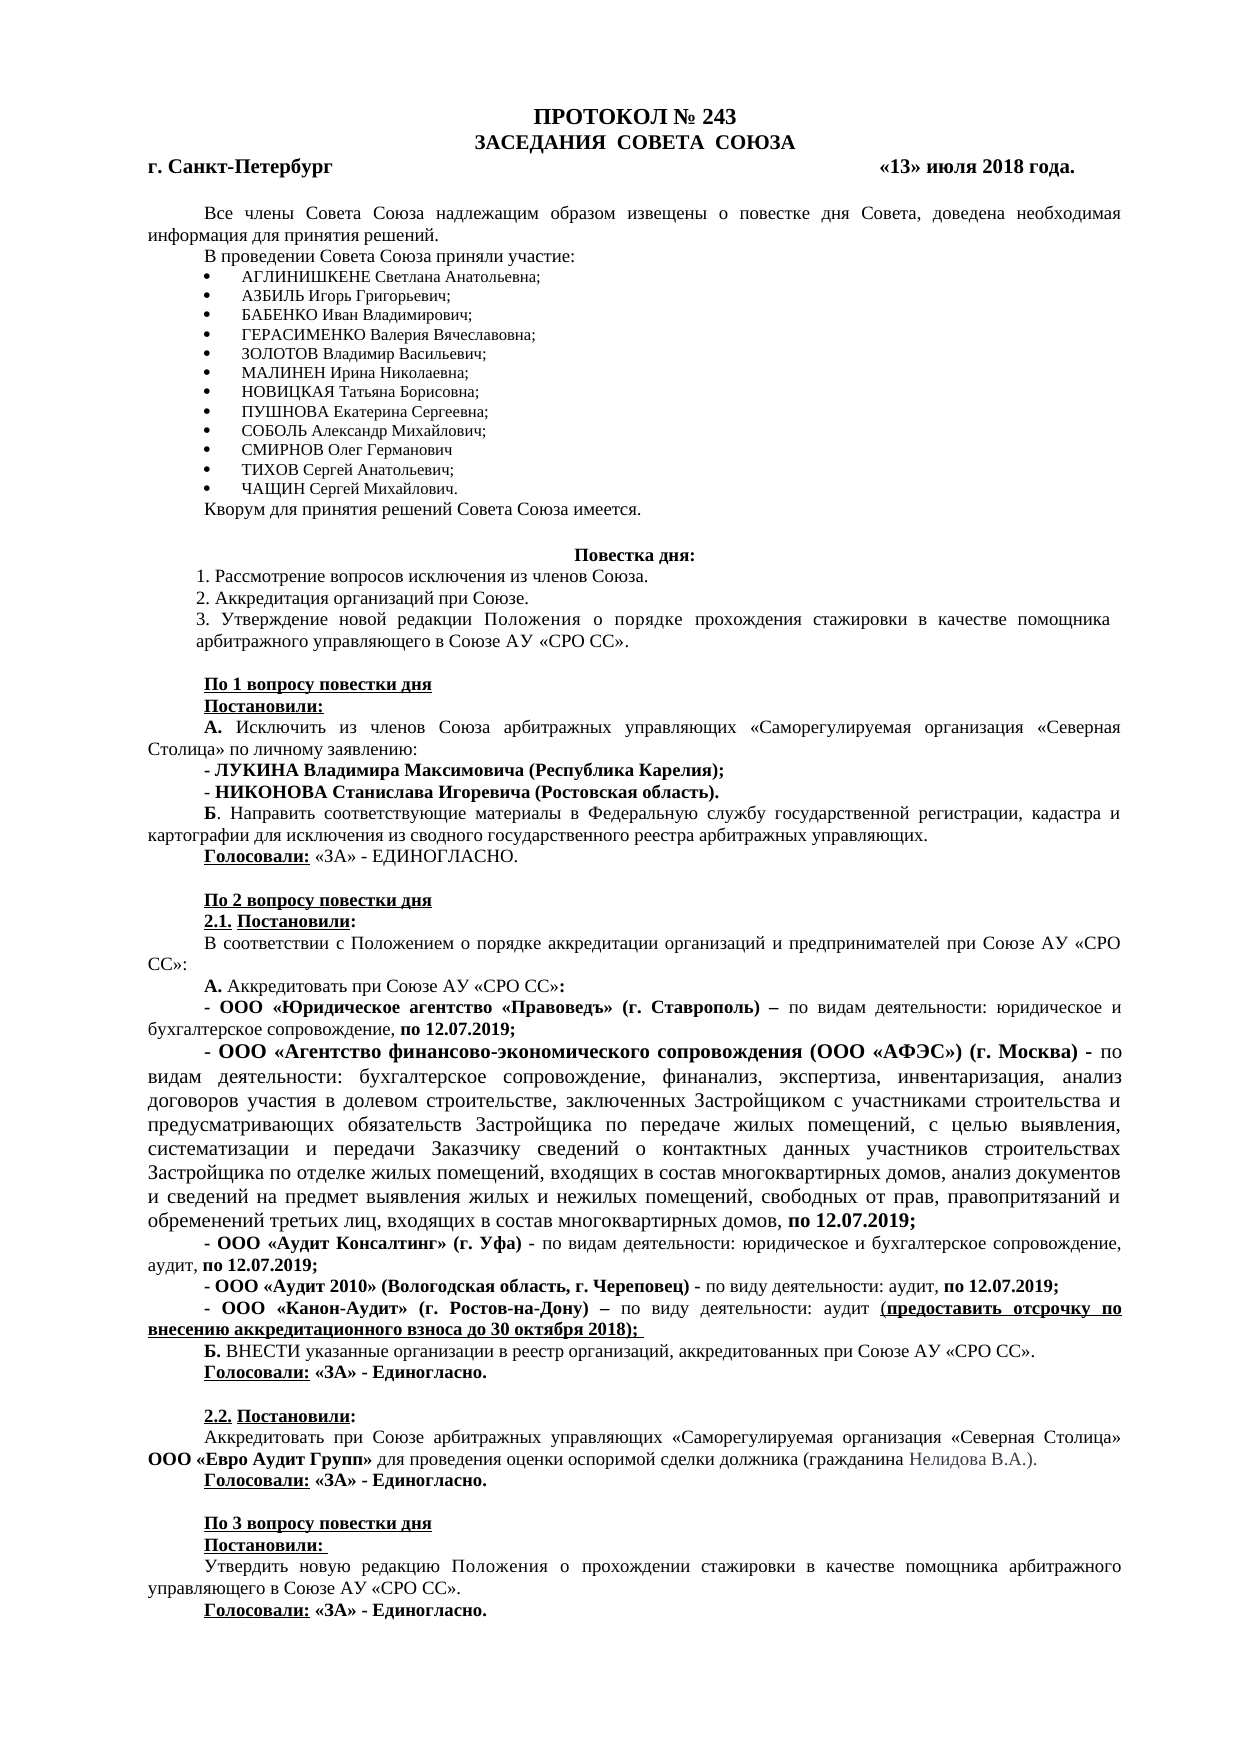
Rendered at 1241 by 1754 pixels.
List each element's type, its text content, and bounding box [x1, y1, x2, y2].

text 2.2. Постановили: [148, 1404, 1122, 1426]
list АГЛИНИШКЕНЕ Светлана Анатольевна; [204, 267, 1122, 286]
text Голосовали: «ЗА» - Единогласно. [148, 1469, 1122, 1491]
text Кворум для принятия решений Совета Союза имеется. [148, 498, 1122, 519]
list ЧАЩИН Сергей Михайлович. [204, 479, 1122, 498]
text - ООО «Аудит Консалтинг» (г. Уфа) - по видам деятельности: юридическое и бухгалтерское сопровождение, аудит, по 12.07.2019; [148, 1232, 1122, 1275]
text Повестка дня: [148, 543, 1122, 565]
text - ООО «Юридическое агентство «Правоведъ» (г. Ставрополь) – по видам деятельности: юридическое и бухгалтерское сопровождение, по 12.07.2019; [148, 996, 1122, 1039]
text Постановили: [148, 694, 1122, 716]
list ГЕРАСИМЕНКО Валерия Вячеславовна; [204, 324, 1122, 344]
list СМИРНОВ Олег Германович [204, 440, 1122, 459]
text Все члены Совета Союза надлежащим образом извещены о повестке дня Совета, доведена необходимая информация для принятия решений. [148, 202, 1122, 245]
list СОБОЛЬ Александр Михайлович; [204, 421, 1122, 440]
text 2.1. Постановили: [148, 910, 1122, 932]
text Голосовали: «ЗА» - Единогласно. [148, 1361, 1122, 1383]
text - ООО «Канон-Аудит» (г. Ростов-на-Дону) – по виду деятельности: аудит (предоставить отсрочку по внесению аккредитационного взноса до 30 октября 2018); [148, 1297, 1122, 1340]
table_cell 2. Аккредитация организаций при Союзе. [185, 587, 1122, 608]
table_header 1. Рассмотрение вопросов исключения из членов Союза. [185, 565, 1122, 587]
list ТИХОВ Сергей Анатольевич; [204, 459, 1122, 479]
list ЗОЛОТОВ Владимир Васильевич; [204, 344, 1122, 363]
text ПРОТОКОЛ № 243 [148, 103, 1122, 130]
text Б. ВНЕСТИ указанные организации в реестр организаций, аккредитованных при Союзе АУ «СРО СС». [148, 1340, 1122, 1361]
text По 3 вопросу повестки дня [148, 1512, 1122, 1534]
list БАБЕНКО Иван Владимирович; [204, 305, 1122, 324]
list АЗБИЛЬ Игорь Григорьевич; [204, 286, 1122, 305]
text - ООО «Аудит 2010» (Вологодская область, г. Череповец) - по виду деятельности: аудит, по 12.07.2019; [148, 1275, 1122, 1297]
list НОВИЦКАЯ Татьяна Борисовна; [204, 382, 1122, 402]
text г. Санкт-Петербург «13» июля 2018 года. [148, 154, 1122, 178]
text По 2 вопросу повестки дня [148, 888, 1122, 910]
text А. Аккредитовать при Союзе АУ «СРО СС»: [148, 975, 1122, 996]
text Постановили: [148, 1534, 1122, 1555]
table_cell 3. Утверждение новой редакции Положения о порядке прохождения стажировки в качестве помощника арбитражного управляющего в Союзе АУ «СРО СС». [185, 608, 1122, 673]
text Голосовали: «ЗА» - Единогласно. [204, 1598, 1122, 1620]
text - ООО «Агентство финансово-экономического сопровождения (ООО «АФЭС») (г. Москва) - по видам деятельности: бухгалтерское сопровождение, финанализ, экспертиза, инвентаризация, анализ договоров участия в долевом строительстве, заключенных Застройщиком с участниками строительства и предусматривающих обязательств Застройщика по передаче жилых помещений, с целью выявления, систематизации и передачи Заказчику сведений о контактных данных участников строительствах Застройщика по отделке жилых помещений, входящих в состав многоквартирных домов, анализ документов и сведений на предмет выявления жилых и нежилых помещений, свободных от прав, правопритязаний и обременений третьих лиц, входящих в состав многоквартирных домов, по 12.07.2019; [148, 1039, 1122, 1232]
text Голосовали: «ЗА» - ЕДИНОГЛАСНО. [148, 845, 1122, 867]
list ПУШНОВА Екатерина Сергеевна; [204, 402, 1122, 421]
text - ЛУКИНА Владимира Максимовича (Республика Карелия); [148, 759, 1122, 781]
text ЗАСЕДАНИЯ СОВЕТА СОЮЗА [148, 130, 1122, 154]
text По 1 вопросу повестки дня [148, 673, 1122, 694]
text Б. Направить соответствующие материалы в Федеральную службу государственной регистрации, кадастра и картографии для исключения из сводного государственного реестра арбитражных управляющих. [148, 802, 1122, 845]
text Аккредитовать при Союзе арбитражных управляющих «Саморегулируемая организация «Северная Столица» ООО «Евро Аудит Групп» для проведения оценки оспоримой сделки должника (гражданина Нелидова В.А.). [148, 1426, 1122, 1469]
text Утвердить новую редакцию Положения о прохождении стажировки в качестве помощника арбитражного управляющего в Союзе АУ «СРО СС». [148, 1555, 1122, 1598]
list МАЛИНЕН Ирина Николаевна; [204, 363, 1122, 382]
text В соответствии с Положением о порядке аккредитации организаций и предпринимателей при Союзе АУ «СРО СС»: [148, 932, 1122, 975]
text В проведении Совета Союза приняли участие: [148, 245, 1122, 267]
text - НИКОНОВА Станислава Игоревича (Ростовская область). [148, 781, 1122, 802]
text А. Исключить из членов Союза арбитражных управляющих «Саморегулируемая организация «Северная Столица» по личному заявлению: [148, 716, 1122, 759]
